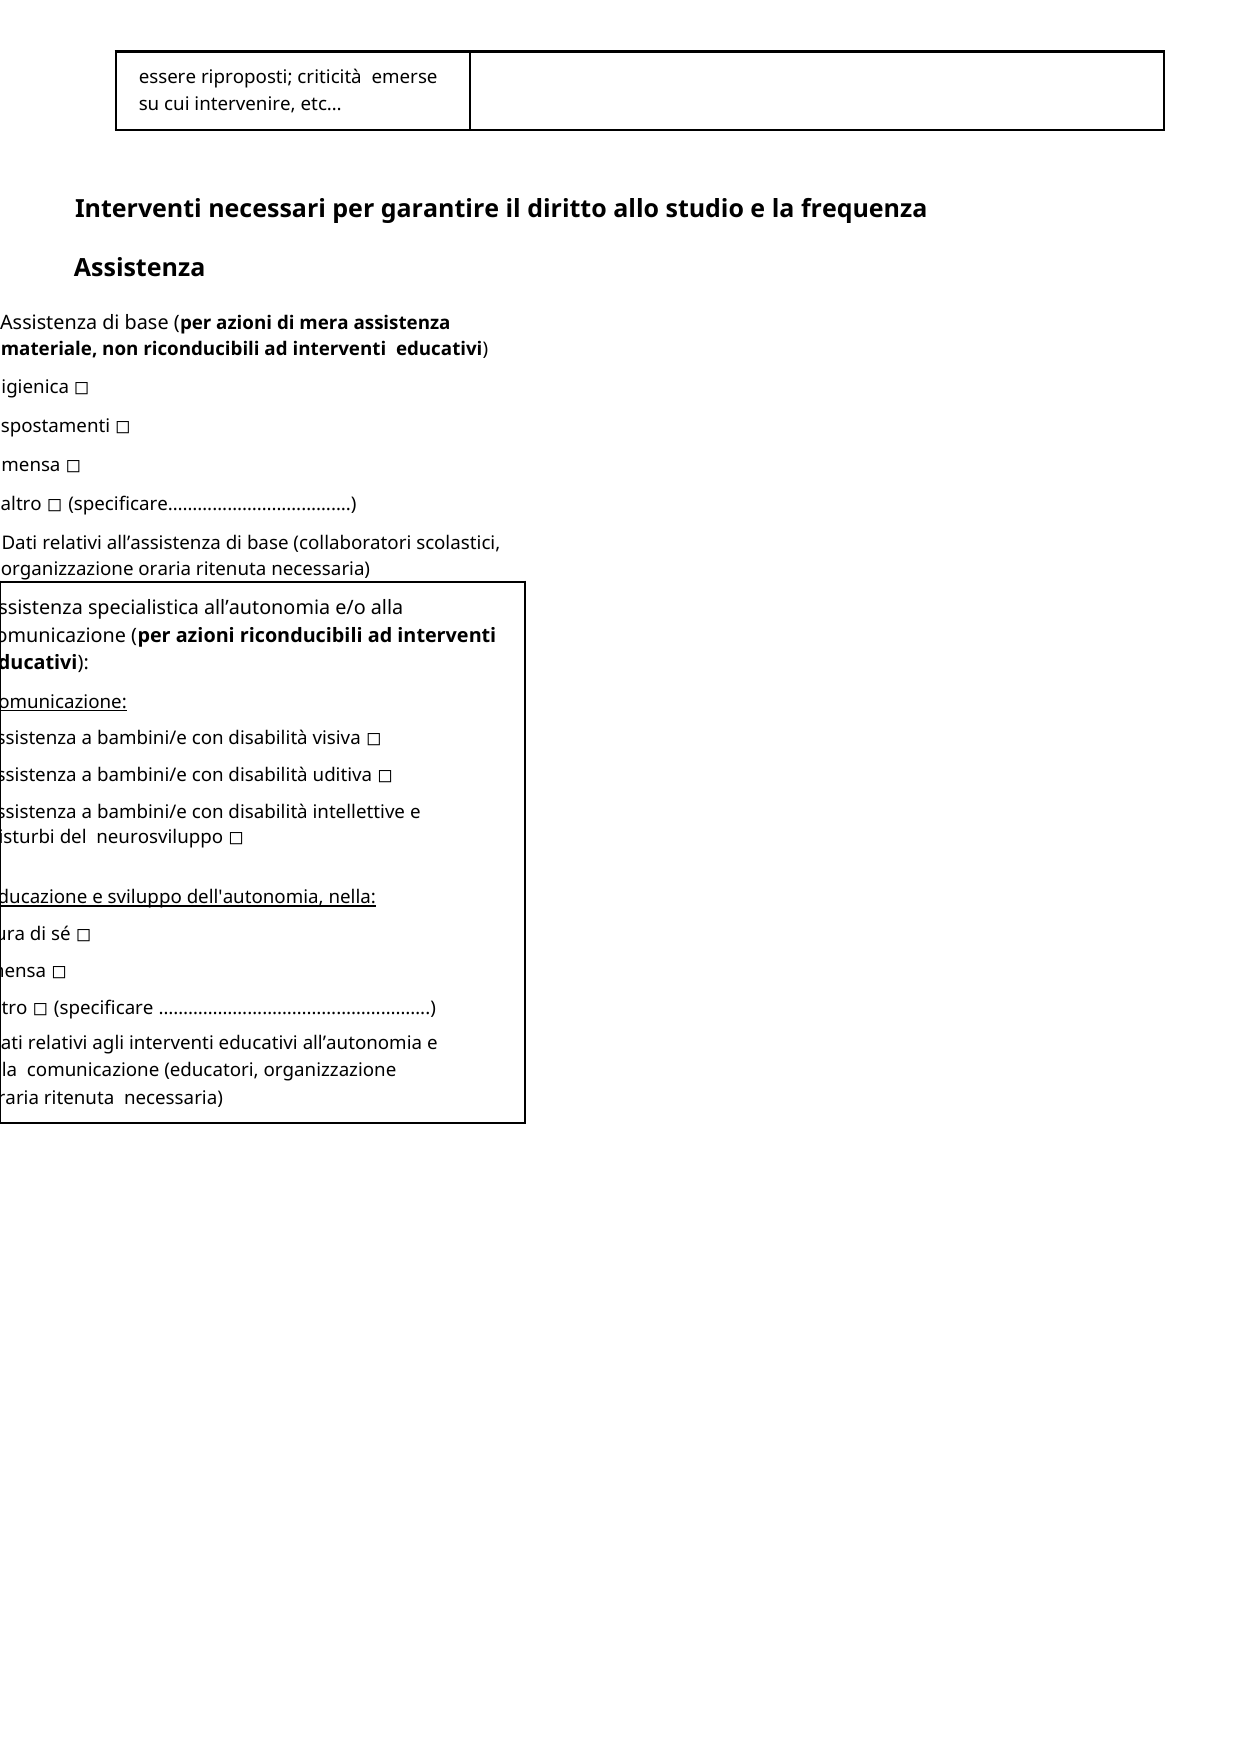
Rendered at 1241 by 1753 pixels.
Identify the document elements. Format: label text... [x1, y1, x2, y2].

text altro ◻ (specificare……………………………….) [0, 491, 593, 516]
text igienica ◻ [1, 373, 593, 399]
text spostamenti ◻ [1, 413, 593, 438]
table_header Assistenza specialistica all’autonomia e/o alla comunicazione (per azioni riconducibili ad interventi educativi): Comunicazione: assistenza a bambini/e con disabilità visiva ◻ assistenza a bambini/e con disabilità uditiva ◻ assistenza a bambini/e con disabilità intellettive e disturbi del neurosviluppo ◻ Educazione e sviluppo dell'autonomia, nella: cura di sé ◻ mensa ◻ altro ◻ (specificare ……………………………………………….) Dati relativi agli interventi educativi all’autonomia e alla comunicazione (educatori, organizzazione oraria ritenuta necessaria) [1, 583, 524, 1122]
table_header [117, 53, 469, 128]
text Interventi necessari per garantire il diritto allo studio e la frequenza Assistenza [74, 191, 930, 284]
text Assistenza di base (per azioni di mera assistenza materiale, non riconducibili ad interventi educativi) [0, 309, 528, 361]
table_header [471, 53, 1163, 128]
text mensa ◻ [1, 451, 593, 477]
text Dati relativi all’assistenza di base (collaboratori scolastici, organizzazione oraria ritenuta necessaria) [1, 529, 544, 581]
